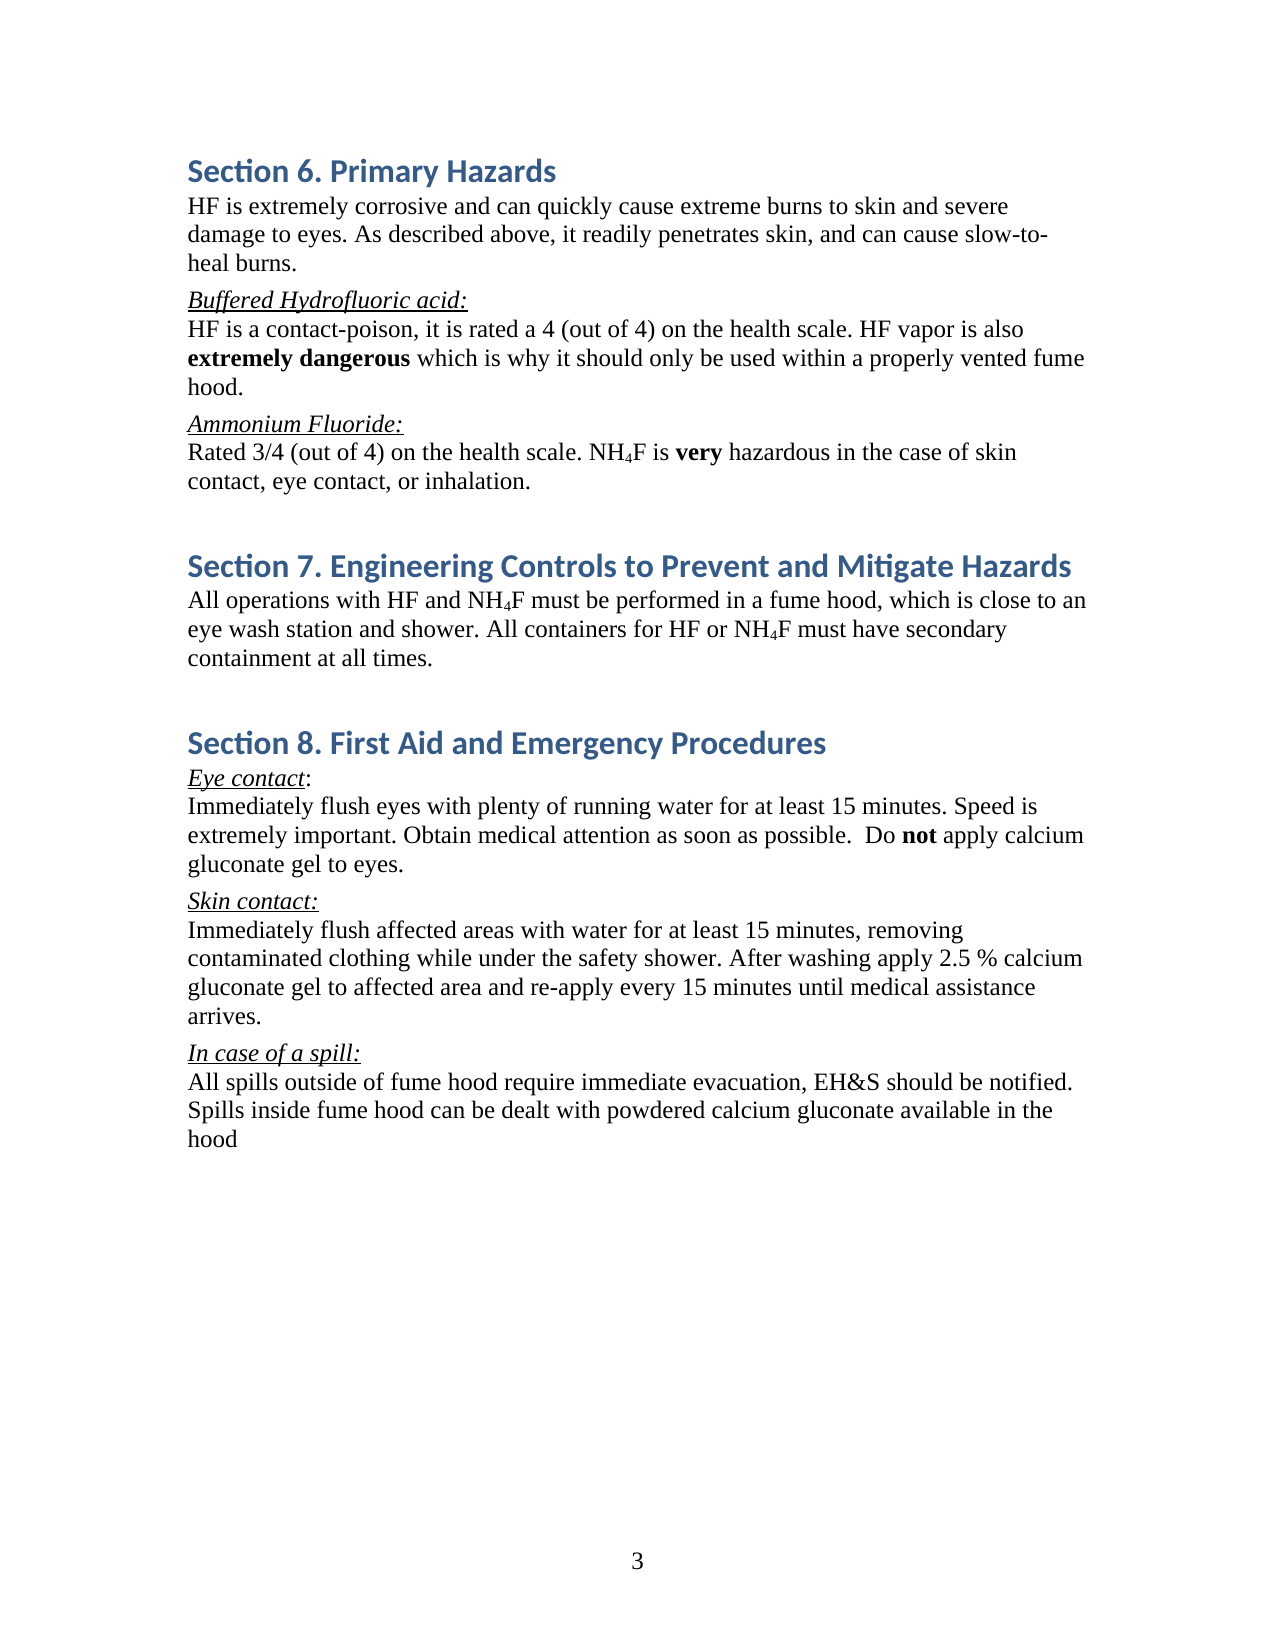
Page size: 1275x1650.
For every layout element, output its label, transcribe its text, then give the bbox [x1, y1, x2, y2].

text All operations with HF and NH4F must be performed in a fume hood, which is close to an eye wash station and shower. All containers for HF or NH4F must have secondary containment at all times. [187, 586, 1087, 672]
text Immediately flush affected areas with water for at least 15 minutes, removing contaminated clothing while under the safety shower. After washing apply 2.5 % calcium gluconate gel to affected area and re-apply every 15 minutes until medical assistance arrives. [187, 915, 1087, 1030]
subtitle Section 6. Primary Hazards [187, 150, 1087, 191]
subtitle Section 7. Engineering Controls to Prevent and Mitigate Hazards [187, 545, 1087, 586]
text Spills inside fume hood can be dealt with powdered calcium gluconate available in the hood [187, 1096, 1087, 1153]
text Skin contact: [187, 886, 1087, 915]
text Eye contact: [187, 763, 1087, 791]
text Immediately flush eyes with plenty of running water for at least 15 minutes. Speed is extremely important. Obtain medical attention as soon as possible. Do not apply calcium gluconate gel to eyes. [187, 791, 1087, 878]
text In case of a spill: [187, 1038, 1087, 1067]
text Buffered Hydrofluoric acid: [187, 285, 1087, 314]
text Rated 3/4 (out of 4) on the health scale. NH4F is very hazardous in the case of skin contact, eye contact, or inhalation. [187, 437, 1087, 495]
text HF is a contact-poison, it is rated a 4 (out of 4) on the health scale. HF vapor is also extremely dangerous which is why it should only be used within a properly vented fume hood. [187, 314, 1087, 400]
text HF is extremely corrosive and can quickly cause extreme burns to skin and severe damage to eyes. As described above, it readily penetrates skin, and can cause slow-to-heal burns. [187, 191, 1087, 277]
text Ammonium Fluoride: [187, 409, 1087, 437]
subtitle Section 8. First Aid and Emergency Procedures [187, 722, 1087, 763]
text All spills outside of fume hood require immediate evacuation, EH&S should be notified. [187, 1067, 1087, 1096]
